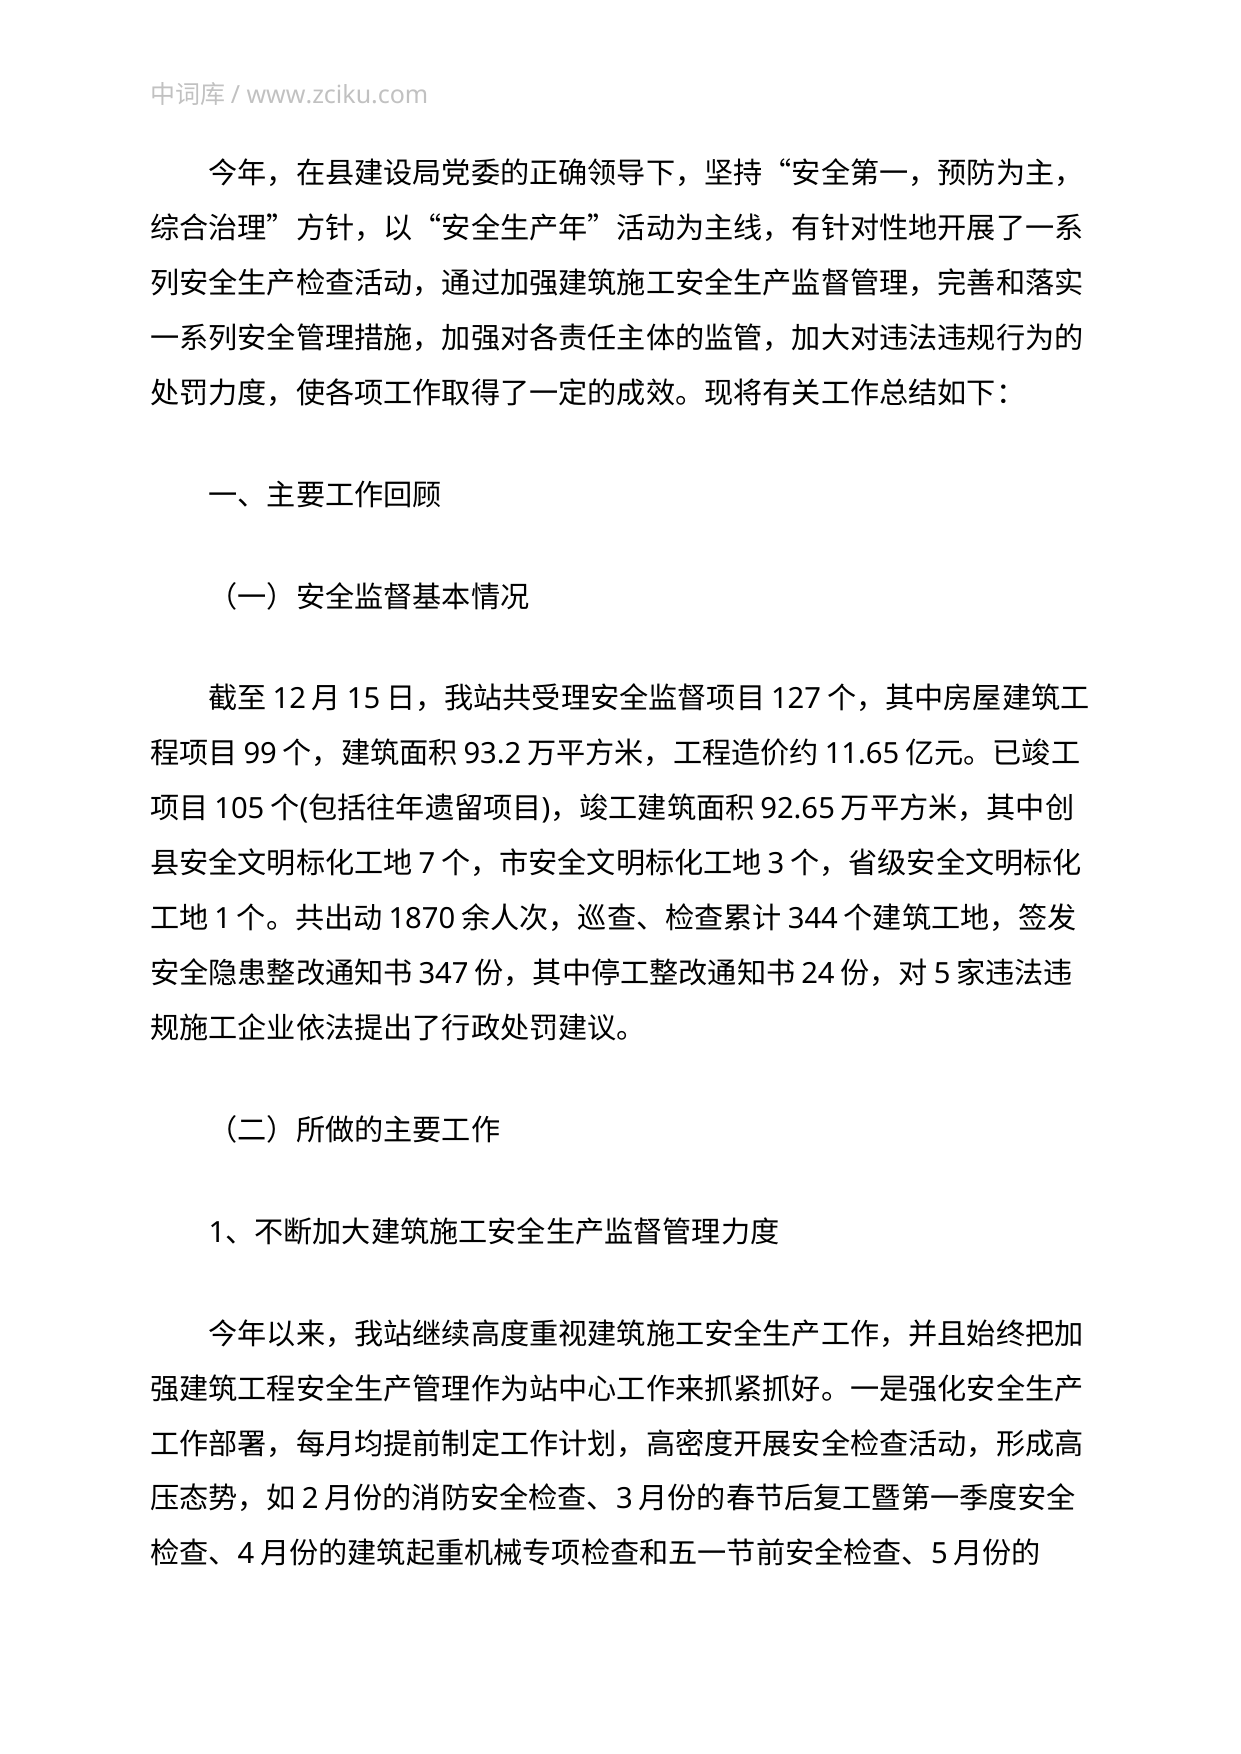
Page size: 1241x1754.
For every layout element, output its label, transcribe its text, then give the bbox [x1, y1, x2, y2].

text 截至12月15日，我站共受理安全监督项目127个，其中房屋建筑工程项目99个，建筑面积93.2万平方米，工程造价约11.65亿元。已竣工项目105个(包括往年遗留项目)，竣工建筑面积92.65万平方米，其中创县安全文明标化工地7个，市安全文明标化工地3个，省级安全文明标化工地1个。共出动1870余人次，巡查、检查累计344个建筑工地，签发安全隐患整改通知书347份，其中停工整改通知书24份，对5家违法违规施工企业依法提出了行政处罚建议。 [150, 675, 1090, 1047]
text 一、主要工作回顾 [150, 471, 1090, 514]
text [150, 1310, 1090, 1572]
text 今年，在县建设局党委的正确领导下，坚持“安全第一，预防为主，综合治理”方针，以“安全生产年”活动为主线，有针对性地开展了一系列安全生产检查活动，通过加强建筑施工安全生产监督管理，完善和落实一系列安全管理措施，加强对各责任主体的监管，加大对违法违规行为的处罚力度，使各项工作取得了一定的成效。现将有关工作总结如下： [150, 150, 1090, 412]
text 1、不断加大建筑施工安全生产监督管理力度 [150, 1208, 1090, 1251]
text （一）安全监督基本情况 [150, 573, 1090, 615]
text （二）所做的主要工作 [150, 1107, 1090, 1149]
